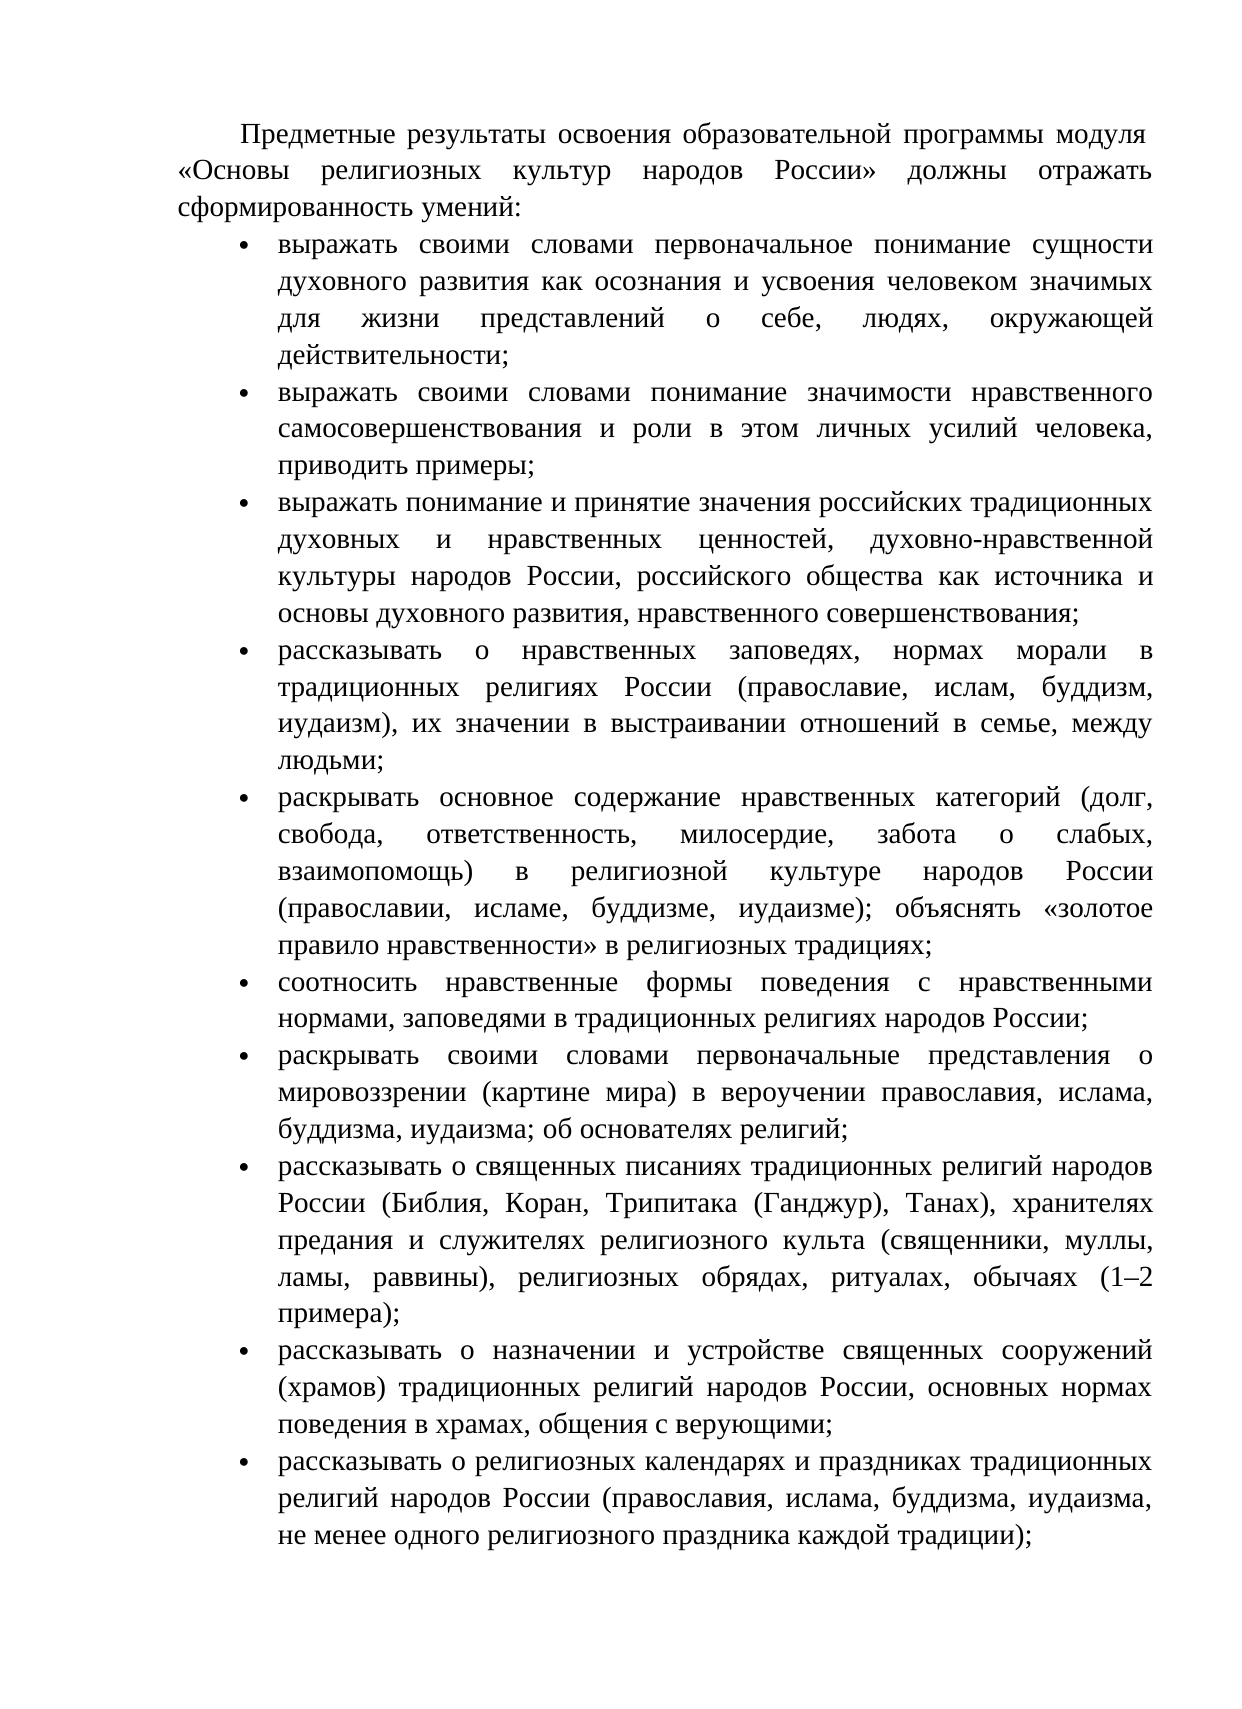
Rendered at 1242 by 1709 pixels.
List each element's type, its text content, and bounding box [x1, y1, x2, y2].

list рассказывать о священных писаниях традиционных религий народов России (Библия, Коран, Трипитака (Ганджур), Танах), хранителях предания и служителях религиозного культа (священники, муллы, ламы, раввины), религиозных обрядах, ритуалах, обычаях (1–2 примера); [240, 1148, 1153, 1329]
list раскрывать своими словами первоначальные представления о мировоззрении (картине мира) в вероучении православия, ислама, буддизма, иудаизма; об основателях религий; [240, 1037, 1153, 1145]
text Предметные результаты освоения образовательной программы модуля [240, 116, 1175, 149]
list рассказывать о религиозных календарях и праздниках традиционных религий народов России (православия, ислама, буддизма, иудаизма, не менее одного религиозного праздника каждой традиции); [240, 1443, 1153, 1550]
list выражать понимание и принятие значения российских традиционных духовных и нравственных ценностей, духовно-нравственной культуры народов России, российского общества как источника и основы духовного развития, нравственного совершенствования; [240, 484, 1153, 628]
list соотносить нравственные формы поведения с нравственными нормами, заповедями в традиционных религиях народов России; [240, 964, 1153, 1034]
list выражать своими словами понимание значимости нравственного самосовершенствования и роли в этом личных усилий человека, приводить примеры; [240, 374, 1153, 481]
list рассказывать о назначении и устройстве священных сооружений (храмов) традиционных религий народов России, основных нормах поведения в храмах, общения с верующими; [240, 1332, 1153, 1440]
list раскрывать основное содержание нравственных категорий (долг, свобода, ответственность, милосердие, забота о слабых, взаимопомощь) в религиозной культуре народов России (православии, исламе, буддизме, иудаизме); объяснять «золотое правило нравственности» в религиозных традициях; [240, 779, 1153, 960]
list выражать своими словами первоначальное понимание сущности духовного развития как осознания и усвоения человеком значимых для жизни представлений о себе, людях, окружающей действительности; [240, 226, 1153, 370]
list рассказывать о нравственных заповедях, нормах морали в традиционных религиях России (православие, ислам, буддизм, иудаизм), их значении в выстраивании отношений в семье, между людьми; [240, 632, 1153, 776]
text «Основы религиозных культур народов России» должны отражать сформированность умений: [177, 152, 1152, 223]
